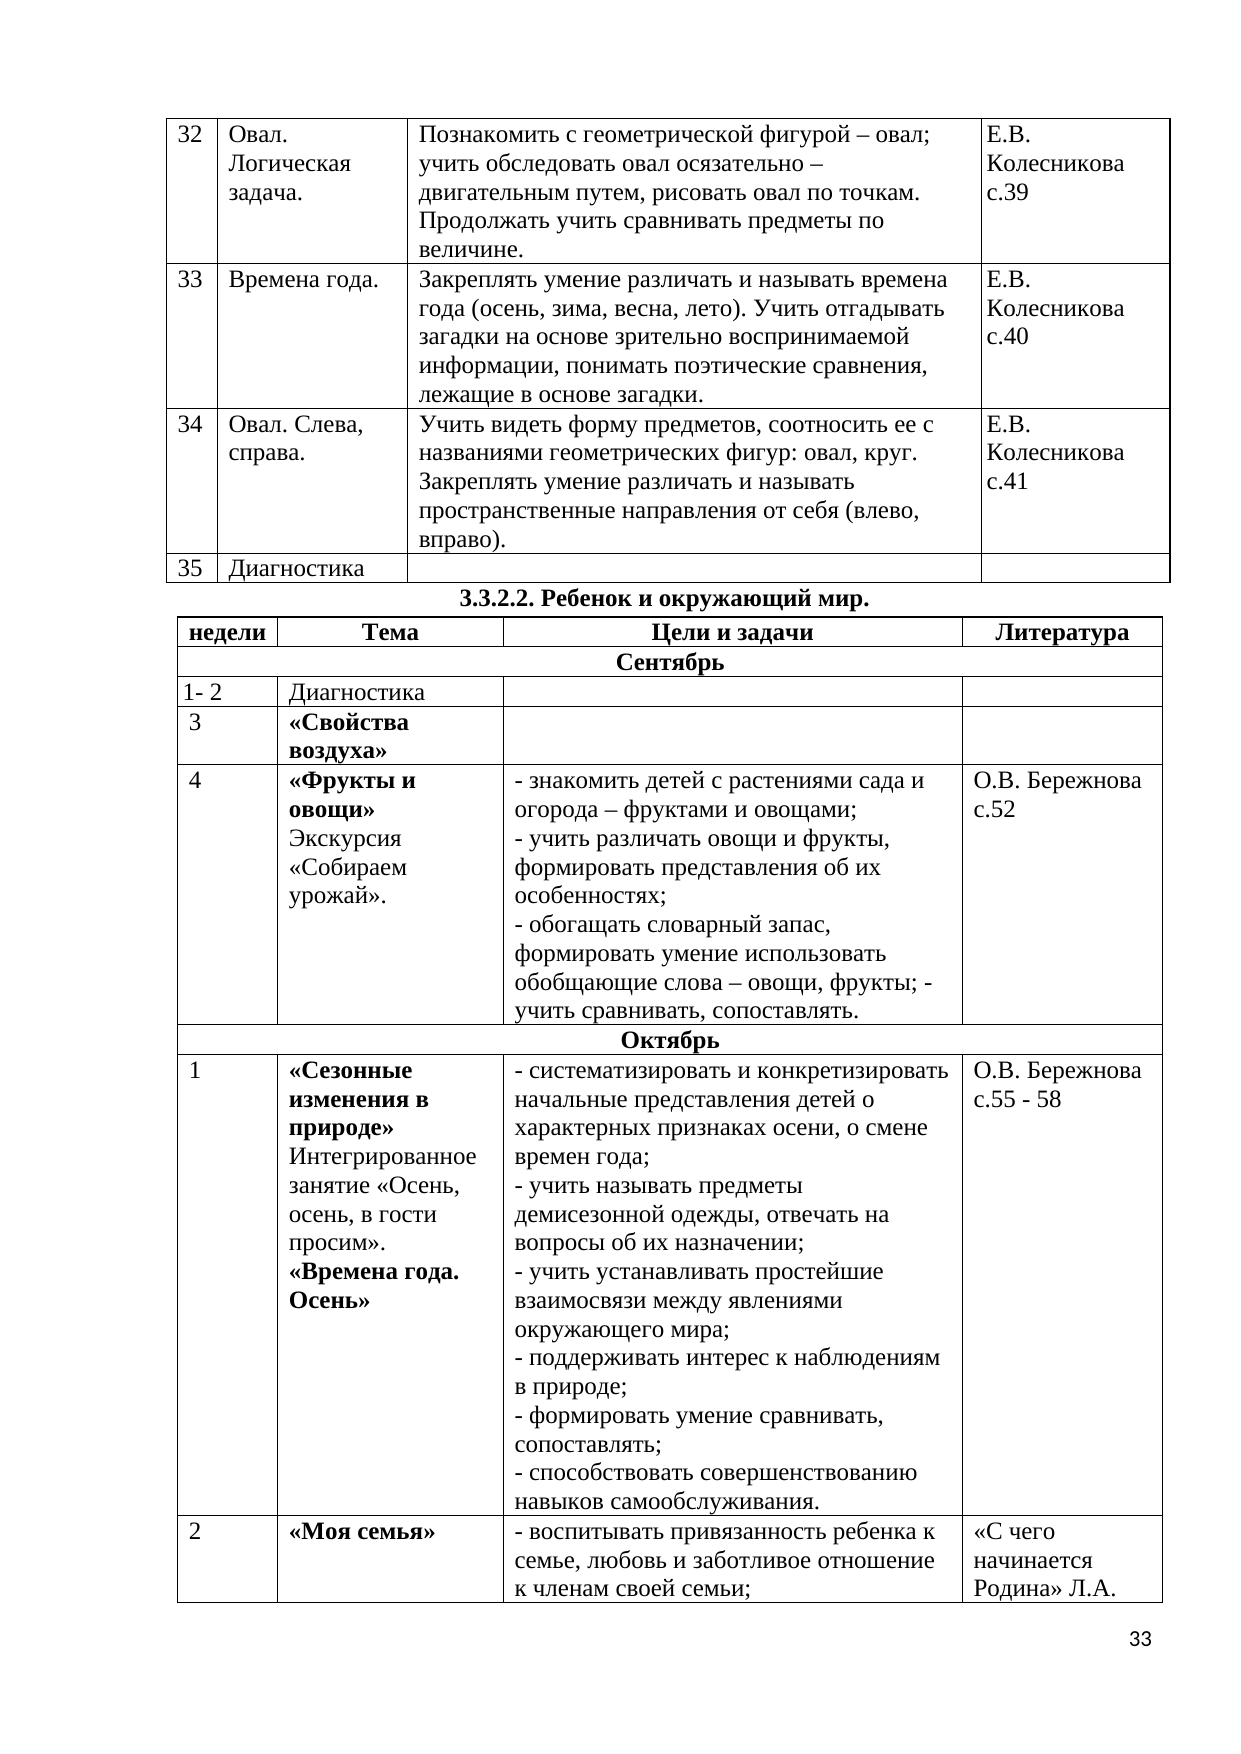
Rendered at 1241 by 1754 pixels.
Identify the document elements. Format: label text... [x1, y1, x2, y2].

table_cell 3 [178, 707, 277, 764]
table_cell Диагностика [278, 677, 503, 706]
table_cell Времена года. [218, 264, 407, 408]
table_cell 33 [167, 264, 217, 408]
table_cell [963, 677, 1162, 706]
table_cell Овал. Логическая задача. [218, 119, 407, 263]
table_cell «Фрукты и овощи» Экскурсия «Собираем урожай». [278, 765, 503, 1024]
table_cell Диагностика [218, 554, 407, 582]
table_cell Познакомить с геометрической фигурой – овал; учить обследовать овал осязательно – двигательным путем, рисовать овал по точкам. Продолжать учить сравнивать предметы по величине. [408, 119, 981, 263]
table_cell - знакомить детей с растениями сада и огорода – фруктами и овощами; - учить различать овощи и фрукты, формировать представления об их особенностях; - обогащать словарный запас, формировать умение использовать обобщающие слова – овощи, фрукты; - учить сравнивать, сопоставлять. [504, 765, 962, 1024]
table_cell [408, 554, 981, 582]
table_cell «Свойства воздуха» [278, 707, 503, 764]
table_header Тема [278, 618, 503, 646]
table_header Цели и задачи [504, 618, 962, 646]
table_cell 32 [167, 119, 217, 263]
table_cell Сентябрь [178, 647, 1162, 676]
table_cell [504, 707, 962, 764]
table_cell 4 [178, 765, 277, 1024]
table_cell 34 [167, 409, 217, 552]
table_cell Учить видеть форму предметов, соотносить ее с названиями геометрических фигур: овал, круг. Закреплять умение различать и называть пространственные направления от себя (влево, вправо). [408, 409, 981, 552]
table_cell Октябрь [178, 1025, 1162, 1054]
table_cell Е.В. Колесникова с.40 [982, 264, 1169, 408]
table_cell О.В. Бережнова с.55 - 58 [963, 1055, 1162, 1515]
table_cell Е.В. Колесникова с.41 [982, 409, 1169, 552]
table_cell 1- 2 [178, 677, 277, 706]
table_header недели [178, 618, 277, 646]
table_cell - систематизировать и конкретизировать начальные представления детей о характерных признаках осени, о смене времен года; - учить называть предметы демисезонной одежды, отвечать на вопросы об их назначении; - учить устанавливать простейшие взаимосвязи между явлениями окружающего мира; - поддерживать интерес к наблюдениям в природе; - формировать умение сравнивать, сопоставлять; - способствовать совершенствованию навыков самообслуживания. [504, 1055, 962, 1515]
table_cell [504, 1516, 962, 1602]
text 3.3.2.2. Ребенок и окружающий мир. [177, 583, 1152, 612]
table_cell [963, 707, 1162, 764]
table_cell Закреплять умение различать и называть времена года (осень, зима, весна, лето). Учить отгадывать загадки на основе зрительно воспринимаемой информации, понимать поэтические сравнения, лежащие в основе загадки. [408, 264, 981, 408]
table_cell «Моя семья» [278, 1516, 503, 1602]
table_cell [504, 677, 962, 706]
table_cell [963, 1516, 1162, 1602]
table_cell [982, 554, 1169, 582]
table_header Литература [963, 618, 1162, 646]
table_cell Овал. Слева, справа. [218, 409, 407, 552]
table_cell 35 [167, 554, 217, 582]
table_cell «Сезонные изменения в природе» Интегрированное занятие «Осень, осень, в гости просим». «Времена года. Осень» [278, 1055, 503, 1515]
table_cell О.В. Бережнова с.52 [963, 765, 1162, 1024]
table_cell 2 [178, 1516, 277, 1602]
table_cell Е.В. Колесникова с.39 [982, 119, 1169, 263]
table_cell 1 [178, 1055, 277, 1515]
